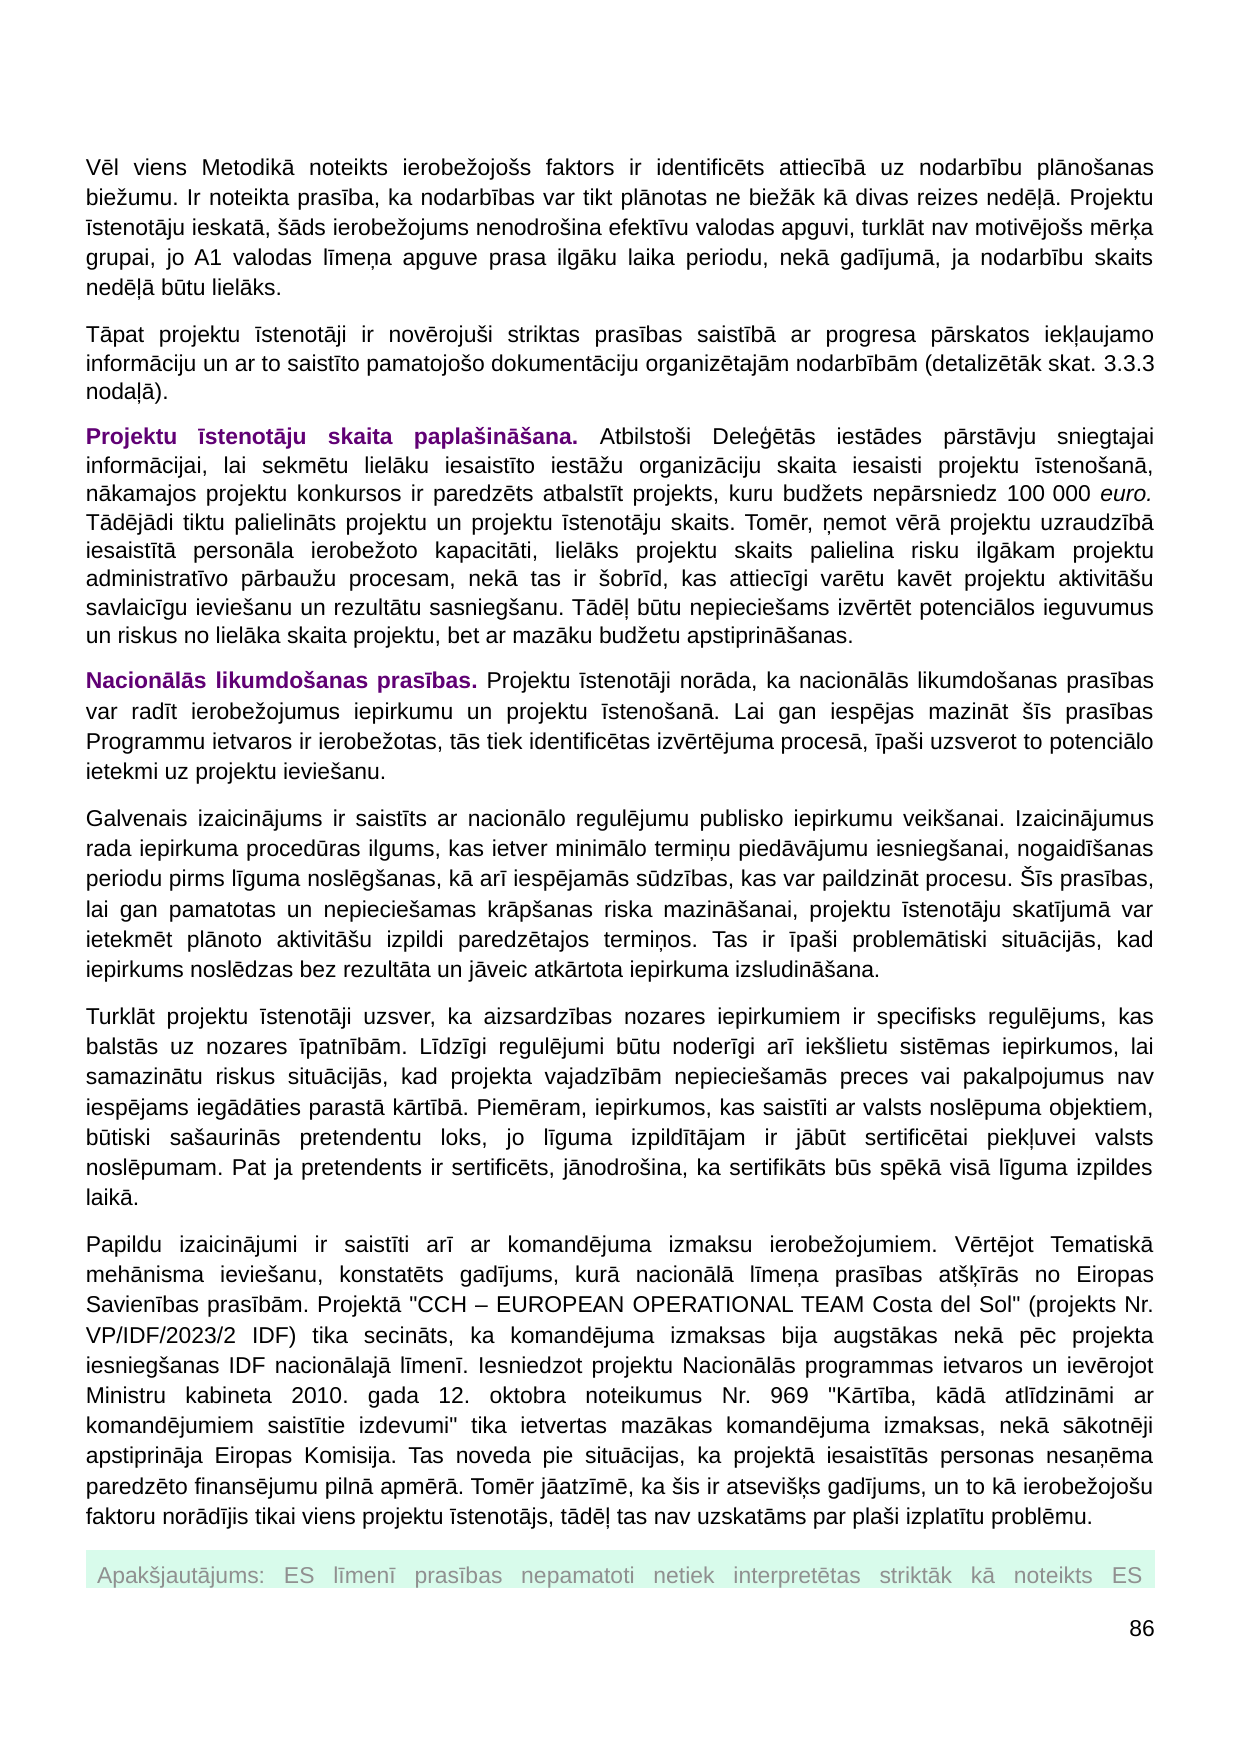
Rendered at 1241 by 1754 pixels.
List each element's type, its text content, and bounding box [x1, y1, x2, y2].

text Vēl viens Metodikā noteikts ierobežojošs faktors ir identificēts attiecībā uz nodarbību plānošanas biežumu. Ir noteikta prasība, ka nodarbības var tikt plānotas ne biežāk kā divas reizes nedēļā. Projektu īstenotāju ieskatā, šāds ierobežojums nenodrošina efektīvu valodas apguvi, turklāt nav motivējošs mērķa grupai, jo A1 valodas līmeņa apguve prasa ilgāku laika periodu, nekā gadījumā, ja nodarbību skaits nedēļā būtu lielāks. [86, 153, 1154, 301]
text Tāpat projektu īstenotāji ir novērojuši striktas prasības saistībā ar progresa pārskatos iekļaujamo informāciju un ar to saistīto pamatojošo dokumentāciju organizētajām nodarbībām (detalizētāk skat. 3.3.3 nodaļā). [86, 321, 1154, 404]
text Nacionālās likumdošanas prasības. Projektu īstenotāji norāda, ka nacionālās likumdošanas prasības var radīt ierobežojumus iepirkumu un projektu īstenošanā. Lai gan iespējas mazināt šīs prasības Programmu ietvaros ir ierobežotas, tās tiek identificētas izvērtējuma procesā, īpaši uzsverot to potenciālo ietekmi uz projektu ieviešanu. [86, 667, 1154, 784]
text Turklāt projektu īstenotāji uzsver, ka aizsardzības nozares iepirkumiem ir specifisks regulējums, kas balstās uz nozares īpatnībām. Līdzīgi regulējumi būtu noderīgi arī iekšlietu sistēmas iepirkumos, lai samazinātu riskus situācijās, kad projekta vajadzībām nepieciešamās preces vai pakalpojumus nav iespējams iegādāties parastā kārtībā. Piemēram, iepirkumos, kas saistīti ar valsts noslēpuma objektiem, būtiski sašaurinās pretendentu loks, jo līguma izpildītājam ir jābūt sertificētai piekļuvei valsts noslēpumam. Pat ja pretendents ir sertificēts, jānodrošina, ka sertifikāts būs spēkā visā līguma izpildes laikā. [86, 1003, 1154, 1210]
text Papildu izaicinājumi ir saistīti arī ar komandējuma izmaksu ierobežojumiem. Vērtējot Tematiskā mehānisma ieviešanu, konstatēts gadījums, kurā nacionālā līmeņa prasības atšķīrās no Eiropas Savienības prasībām. Projektā "CCH – EUROPEAN OPERATIONAL TEAM Costa del Sol" (projekts Nr. VP/IDF/2023/2 IDF) tika secināts, ka komandējuma izmaksas bija augstākas nekā pēc projekta iesniegšanas IDF nacionālajā līmenī. Iesniedzot projektu Nacionālās programmas ietvaros un ievērojot Ministru kabineta 2010. gada 12. oktobra noteikumus Nr. 969 "Kārtība, kādā atlīdzināmi ar komandējumiem saistītie izdevumi" tika ietvertas mazākas komandējuma izmaksas, nekā sākotnēji apstiprināja Eiropas Komisija. Tas noveda pie situācijas, ka projektā iesaistītās personas nesaņēma paredzēto finansējumu pilnā apmērā. Tomēr jāatzīmē, ka šis ir atsevišķs gadījums, un to kā ierobežojošu faktoru norādījis tikai viens projektu īstenotājs, tādēļ tas nav uzskatāms par plaši izplatītu problēmu. [86, 1231, 1154, 1529]
text Galvenais izaicinājums ir saistīts ar nacionālo regulējumu publisko iepirkumu veikšanai. Izaicinājumus rada iepirkuma procedūras ilgums, kas ietver minimālo termiņu piedāvājumu iesniegšanai, nogaidīšanas periodu pirms līguma noslēgšanas, kā arī iespējamās sūdzības, kas var paildzināt procesu. Šīs prasības, lai gan pamatotas un nepieciešamas krāpšanas riska mazināšanai, projektu īstenotāju skatījumā var ietekmēt plānoto aktivitāšu izpildi paredzētajos termiņos. Tas ir īpaši problemātiski situācijās, kad iepirkums noslēdzas bez rezultāta un jāveic atkārtota iepirkuma izsludināšana. [86, 805, 1154, 982]
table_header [86, 1550, 1155, 1588]
text Projektu īstenotāju skaita paplašināšana. Atbilstoši Deleģētās iestādes pārstāvju sniegtajai informācijai, lai sekmētu lielāku iesaistīto iestāžu organizāciju skaita iesaisti projektu īstenošanā, nākamajos projektu konkursos ir paredzēts atbalstīt projekts, kuru budžets nepārsniedz 100 000 euro. Tādējādi tiktu palielināts projektu un projektu īstenotāju skaits. Tomēr, ņemot vērā projektu uzraudzībā iesaistītā personāla ierobežoto kapacitāti, lielāks projektu skaits palielina risku ilgākam projektu administratīvo pārbaužu procesam, nekā tas ir šobrīd, kas attiecīgi varētu kavēt projektu aktivitāšu savlaicīgu ieviešanu un rezultātu sasniegšanu. Tādēļ būtu nepieciešams izvērtēt potenciālos ieguvumus un riskus no lielāka skaita projektu, bet ar mazāku budžetu apstiprināšanas. [86, 423, 1154, 649]
